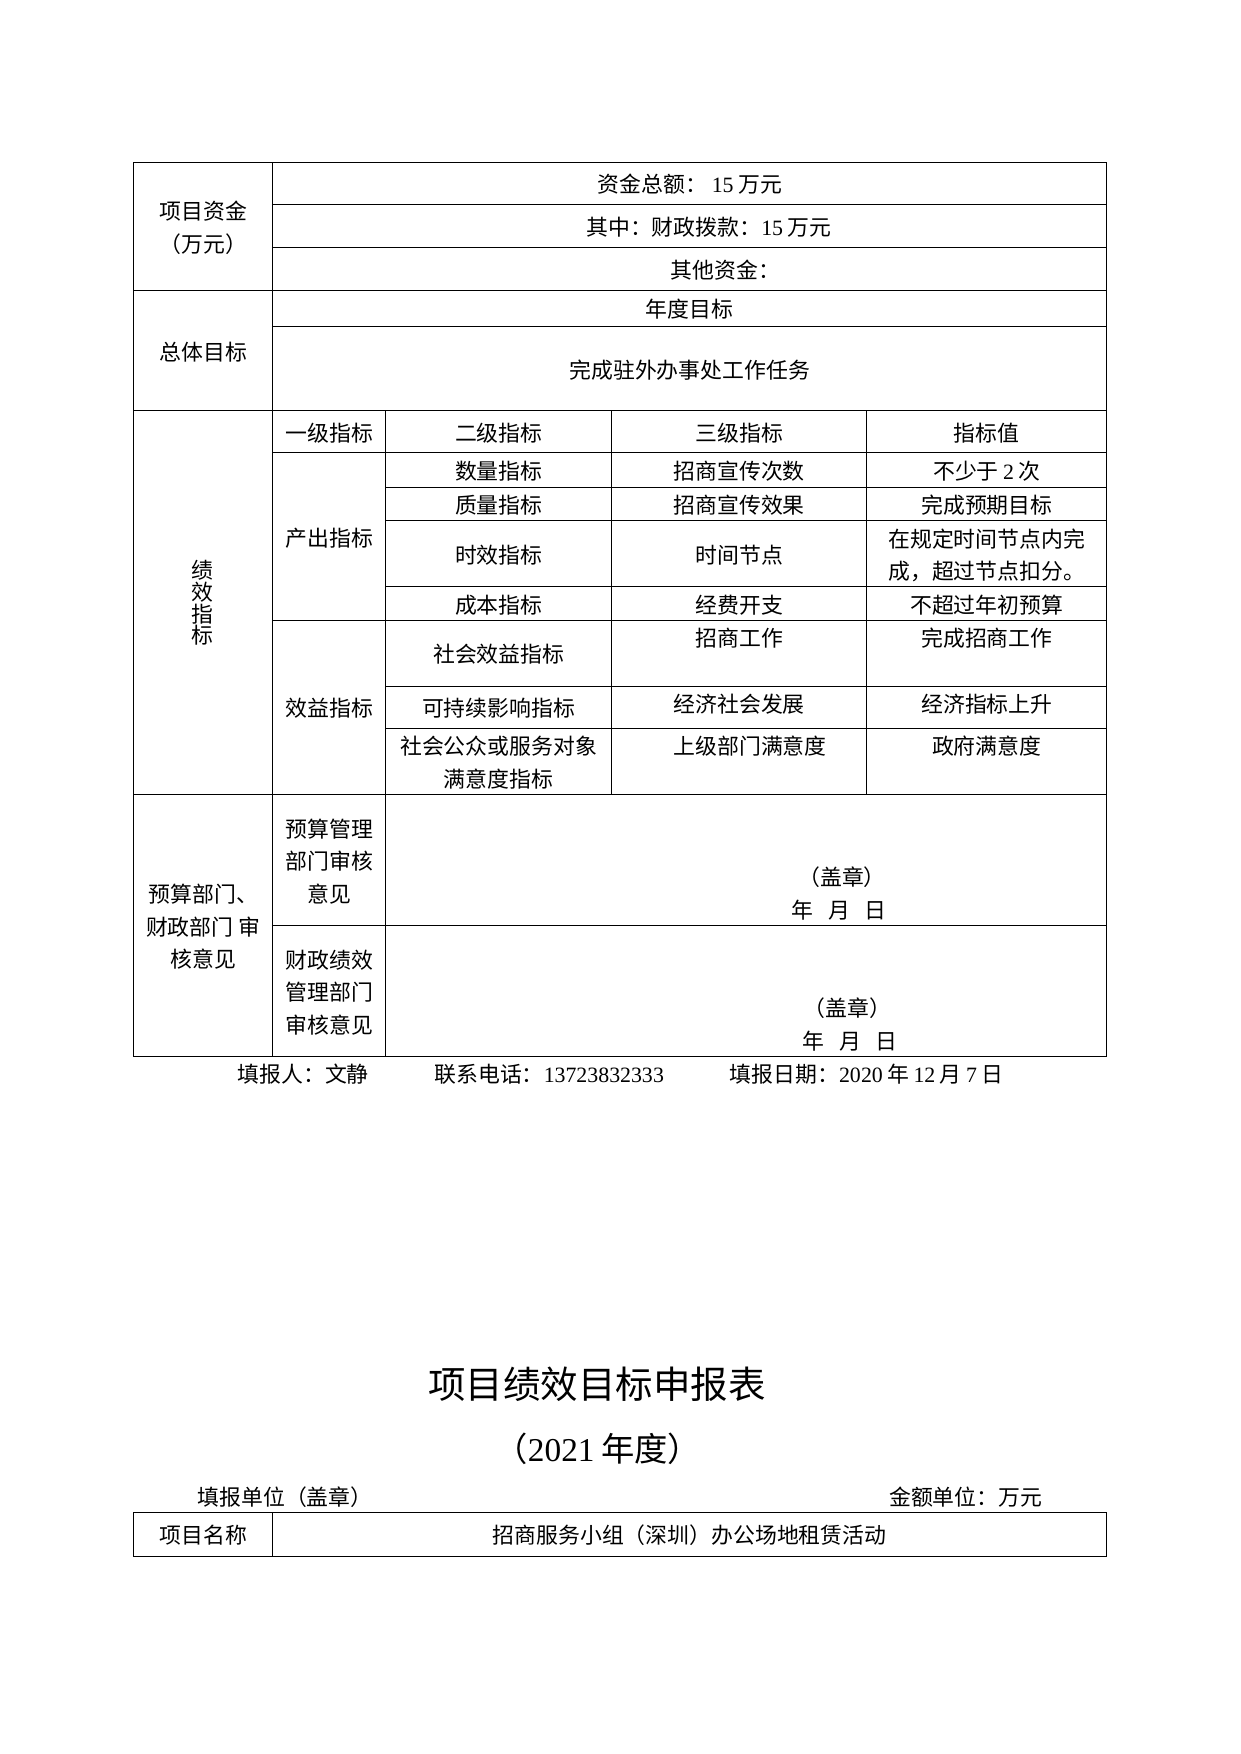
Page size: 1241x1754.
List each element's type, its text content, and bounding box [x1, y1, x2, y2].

text （2021年度） [461, 1414, 1053, 1479]
table_header 招商服务小组（深圳）办公场地租赁活动 [273, 1513, 1106, 1556]
table_cell 完成招商工作 [867, 621, 1106, 686]
table_cell 数量指标 [386, 453, 611, 487]
text 项目绩效目标申报表 [428, 1349, 1053, 1414]
table_cell 时效指标 [386, 521, 611, 586]
text 填报单位（盖章） 金额单位：万元 [197, 1479, 1053, 1512]
table_cell 可持续影响指标 [386, 687, 611, 728]
table_cell 经济指标上升 [867, 687, 1106, 728]
table_cell 产出指标 [273, 453, 385, 620]
table_cell 时间节点 [612, 521, 866, 586]
table_cell 其中：财政拨款：15万元 [273, 205, 1106, 247]
table_cell 在规定时间节点内完成，超过节点扣分。 [867, 521, 1106, 586]
table_cell 其他资金： [273, 248, 1106, 289]
table_cell （盖章） 年 月 日 [386, 926, 1106, 1056]
table_cell 效益指标 [273, 621, 385, 794]
table_cell 项目资金（万元） [134, 163, 272, 289]
table_cell 招商宣传效果 [612, 488, 866, 520]
table_cell 质量指标 [386, 488, 611, 520]
table_cell 不超过年初预算 [867, 587, 1106, 620]
table_cell 招商宣传次数 [612, 453, 866, 487]
table_cell 绩效指标 [134, 411, 272, 794]
table_cell 预算管理部门审核意见 [273, 795, 385, 925]
table_cell 指标值 [867, 411, 1106, 452]
table_cell 一级指标 [273, 411, 385, 452]
table_cell 政府满意度 [867, 729, 1106, 794]
table_cell 经济社会发展 [612, 687, 866, 728]
table_cell 经费开支 [612, 587, 866, 620]
table_header 项目名称 [134, 1513, 272, 1556]
table_cell （盖章） 年 月 日 [386, 795, 1106, 925]
table_cell 完成驻外办事处工作任务 [273, 327, 1106, 410]
table_cell 招商工作 [612, 621, 866, 686]
table_cell 社会效益指标 [386, 621, 611, 686]
table_cell 预算部门、财政部门 审核意见 [134, 795, 272, 1056]
table_cell 上级部门满意度 [612, 729, 866, 794]
table_cell 社会公众或服务对象满意度指标 [386, 729, 611, 794]
table_cell 财政绩效管理部门审核意见 [273, 926, 385, 1056]
table_cell 成本指标 [386, 587, 611, 620]
table_cell 二级指标 [386, 411, 611, 452]
table_cell 资金总额： 15万元 [273, 163, 1106, 204]
text 填报人：文静 联系电话：13723832333 填报日期：2020年12月7日 [187, 1057, 1053, 1089]
table_cell 总体目标 [134, 291, 272, 410]
table_cell 完成预期目标 [867, 488, 1106, 520]
table_cell 三级指标 [612, 411, 866, 452]
table_cell 年度目标 [273, 291, 1106, 326]
table_cell 不少于2次 [867, 453, 1106, 487]
